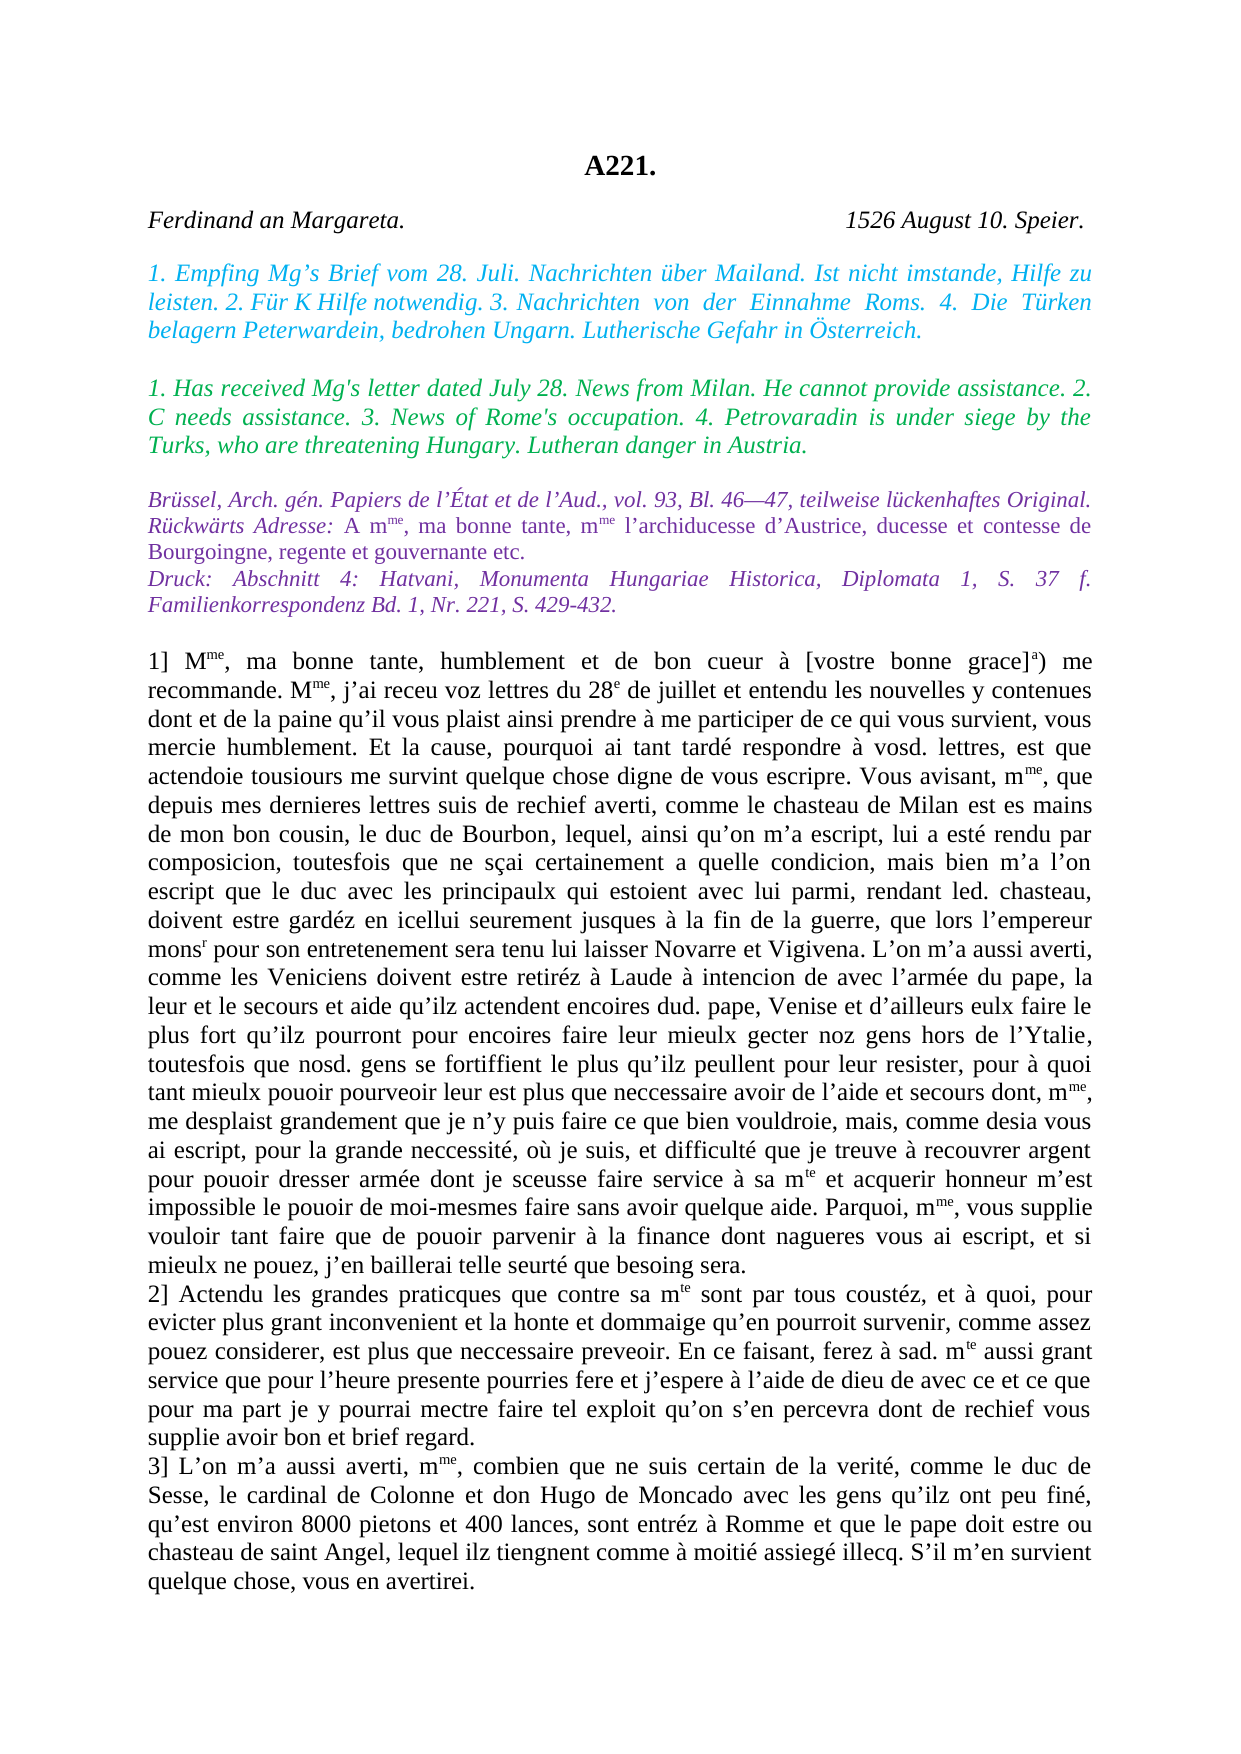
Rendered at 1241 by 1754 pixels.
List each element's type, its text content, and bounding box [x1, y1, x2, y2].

text A221. [148, 148, 1093, 181]
table_header 1526 August 10. Speier. [616, 205, 1096, 234]
text 2] Actendu les grandes praticques que contre sa mte sont par tous coustéz, et à quoi, pour evicter plus grant inconvenient et la honte et dommaige qu’en pourroit survenir, comme assez pouez considerer, est plus que neccessaire preveoir. En ce faisant, ferez à sad. mte aussi grant service que pour l’heure presente pourries fere et j’espere à l’aide de dieu de avec ce et ce que pour ma part je y pourrai mectre faire tel exploit qu’on s’en percevra dont de rechief vous supplie avoir bon et brief regard. [148, 1279, 1093, 1451]
text Brüssel, Arch. gén. Papiers de l’État et de lʼAud., vol. 93, Bl. 46—47, teilweise lückenhaftes Original. Rückwärts Adresse: A mme, ma bonne tante, mme l’archiducesse d’Austrice, ducesse et contesse de Bourgoingne, regente et gouvernante etc. [148, 486, 1093, 565]
text 3] L’on m’a aussi averti, mme, combien que ne suis certain de la verité, comme le duc de Sesse, le cardinal de Colonne et don Hugo de Moncado avec les gens qu’ilz ont peu finé, qu’est environ 8000 pietons et 400 lances, sont entréz à Romme et que le pape doit estre ou chasteau de saint Angel, lequel ilz tiengnent comme à moitié assiegé illecq. S’il m’en survient quelque chose, vous en avertirei. [148, 1451, 1093, 1595]
text 1. Empfing Mg’s Brief vom 28. Juli. Nachrichten über Mailand. Ist nicht imstande, Hilfe zu leisten. 2. Für K Hilfe notwendig. 3. Nachrichten von der Einnahme Roms. 4. Die Türken belagern Peterwardein, bedrohen Ungarn. Lutherische Gefahr in Österreich. [148, 258, 1093, 344]
text 1] Mme, ma bonne tante, humblement et de bon cueur à [vostre bonne grace]a) me recommande. Mme, j’ai receu voz lettres du 28e de juillet et entendu les nouvelles y contenues dont et de la paine qu’il vous plaist ainsi prendre à me participer de ce qui vous survient, vous mercie humblement. Et la cause, pourquoi ai tant tardé respondre à vosd. lettres, est que actendoie tousiours me survint quelque chose digne de vous escripre. Vous avisant, mme, que depuis mes dernieres lettres suis de rechief averti, comme le chasteau de Milan est es mains de mon bon cousin, le duc de Bourbon, lequel, ainsi qu’on m’a escript, lui a esté rendu par composicion, toutesfois que ne sçai certainement a quelle condicion, mais bien m’a l’on escript que le duc avec les principaulx qui estoient avec lui parmi, rendant led. chasteau, doivent estre gardéz en icellui seurement jusques à la fin de la guerre, que lors l’empereur monsr pour son entretenement sera tenu lui laisser Novarre et Vigivena. L’on m’a aussi averti, comme les Veniciens doivent estre retiréz à Laude à intencion de avec l’armée du pape, la leur et le secours et aide qu’ilz actendent encoires dud. pape, Venise et d’ailleurs eulx faire le plus fort qu’ilz pourront pour encoires faire leur mieulx gecter noz gens hors de l’Ytalie, toutesfois que nosd. gens se fortiffient le plus qu’ilz peullent pour leur resister, pour à quoi tant mieulx pouoir pourveoir leur est plus que neccessaire avoir de l’aide et secours dont, mme, me desplaist grandement que je n’y puis faire ce que bien vouldroie, mais, comme desia vous ai escript, pour la grande neccessité, où je suis, et difficulté que je treuve à recouvrer argent pour pouoir dresser armée dont je sceusse faire service à sa mte et acquerir honneur m’est impossible le pouoir de moi-mesmes faire sans avoir quelque aide. Parquoi, mme, vous supplie vouloir tant faire que de pouoir parvenir à la finance dont nagueres vous ai escript, et si mieulx ne pouez, j’en baillerai telle seurté que besoing sera. [148, 646, 1093, 1279]
table_header Ferdinand an Margareta. [136, 205, 616, 234]
text 1. Has received Mg's letter dated July 28. News from Milan. He cannot provide assistance. 2. C needs assistance. 3. News of Rome's occupation. 4. Petrovaradin is under siege by the Turks, who are threatening Hungary. Lutheran danger in Austria. [148, 373, 1093, 459]
text Druck: Abschnitt 4: Hatvani, Monumenta Hungariae Historica, Diplomata 1, S. 37 f. Familienkorrespondenz Bd. 1, Nr. 221, S. 429-432. [148, 565, 1093, 617]
